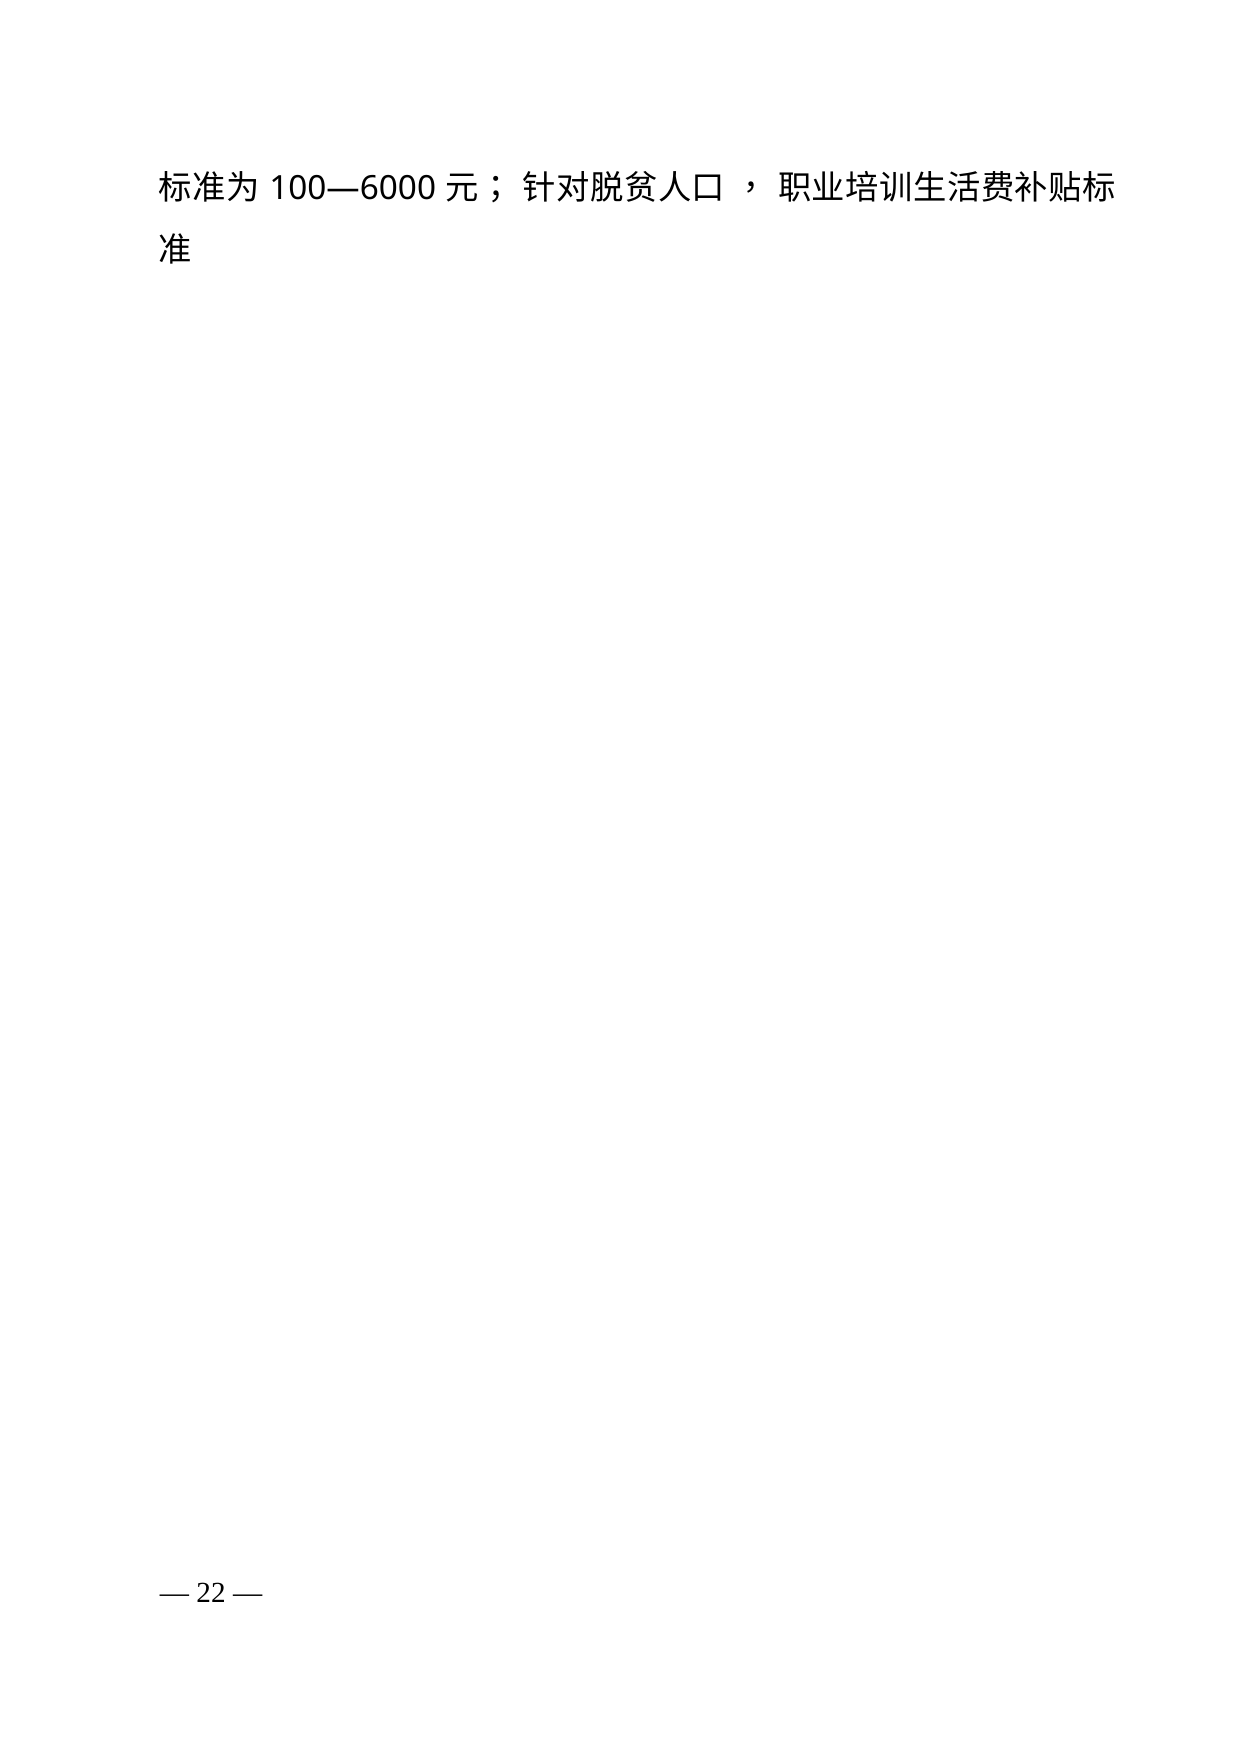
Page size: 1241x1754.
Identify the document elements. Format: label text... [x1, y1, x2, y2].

text 标准为 100—6000 元； 针对脱贫人口 ， 职业培训生活费补贴标准 [158, 149, 1116, 274]
